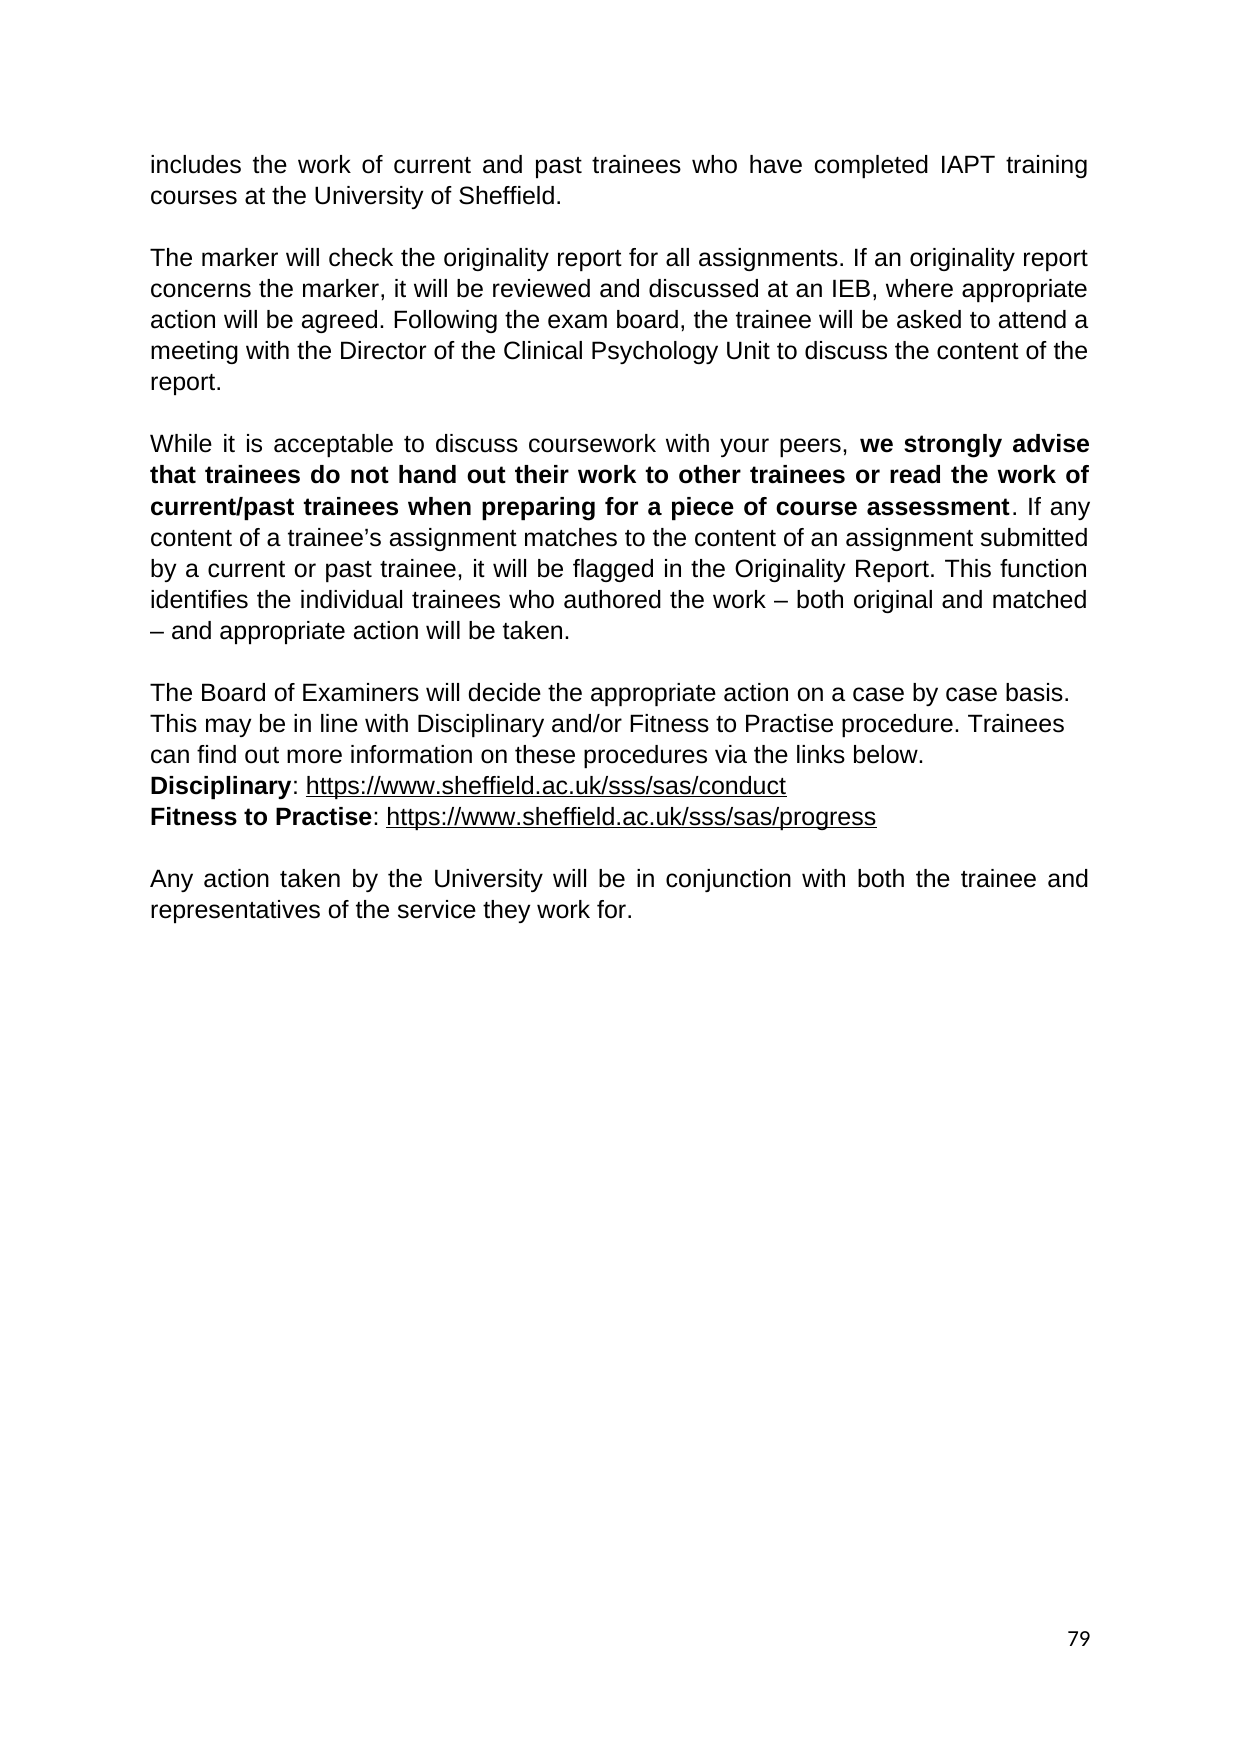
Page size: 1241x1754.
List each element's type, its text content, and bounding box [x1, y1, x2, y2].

text The Board of Examiners will decide the appropriate action on a case by case basis. This may be in line with Disciplinary and/or Fitness to Practise procedure. Trainees can find out more information on these procedures via the links below. [150, 678, 1090, 768]
text The marker will check the originality report for all assignments. If an originality report concerns the marker, it will be reviewed and discussed at an IEB, where appropriate action will be agreed. Following the exam board, the trainee will be asked to attend a meeting with the Director of the Clinical Psychology Unit to discuss the content of the report. [150, 243, 1090, 396]
text Fitness to Practise: https://www.sheffield.ac.uk/sss/sas/progress [150, 802, 1090, 831]
text While it is acceptable to discuss coursework with your peers, we strongly advise that trainees do not hand out their work to other trainees or read the work of current/past trainees when preparing for a piece of course assessment. If any content of a trainee’s assignment matches to the content of an assignment submitted by a current or past trainee, it will be flagged in the Originality Report. This function identifies the individual trainees who authored the work – both original and matched – and appropriate action will be taken. [150, 429, 1090, 644]
text Any action taken by the University will be in conjunction with both the trainee and representatives of the service they work for. [150, 864, 1090, 924]
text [150, 150, 1090, 210]
text Disciplinary: https://www.sheffield.ac.uk/sss/sas/conduct [150, 771, 1090, 799]
